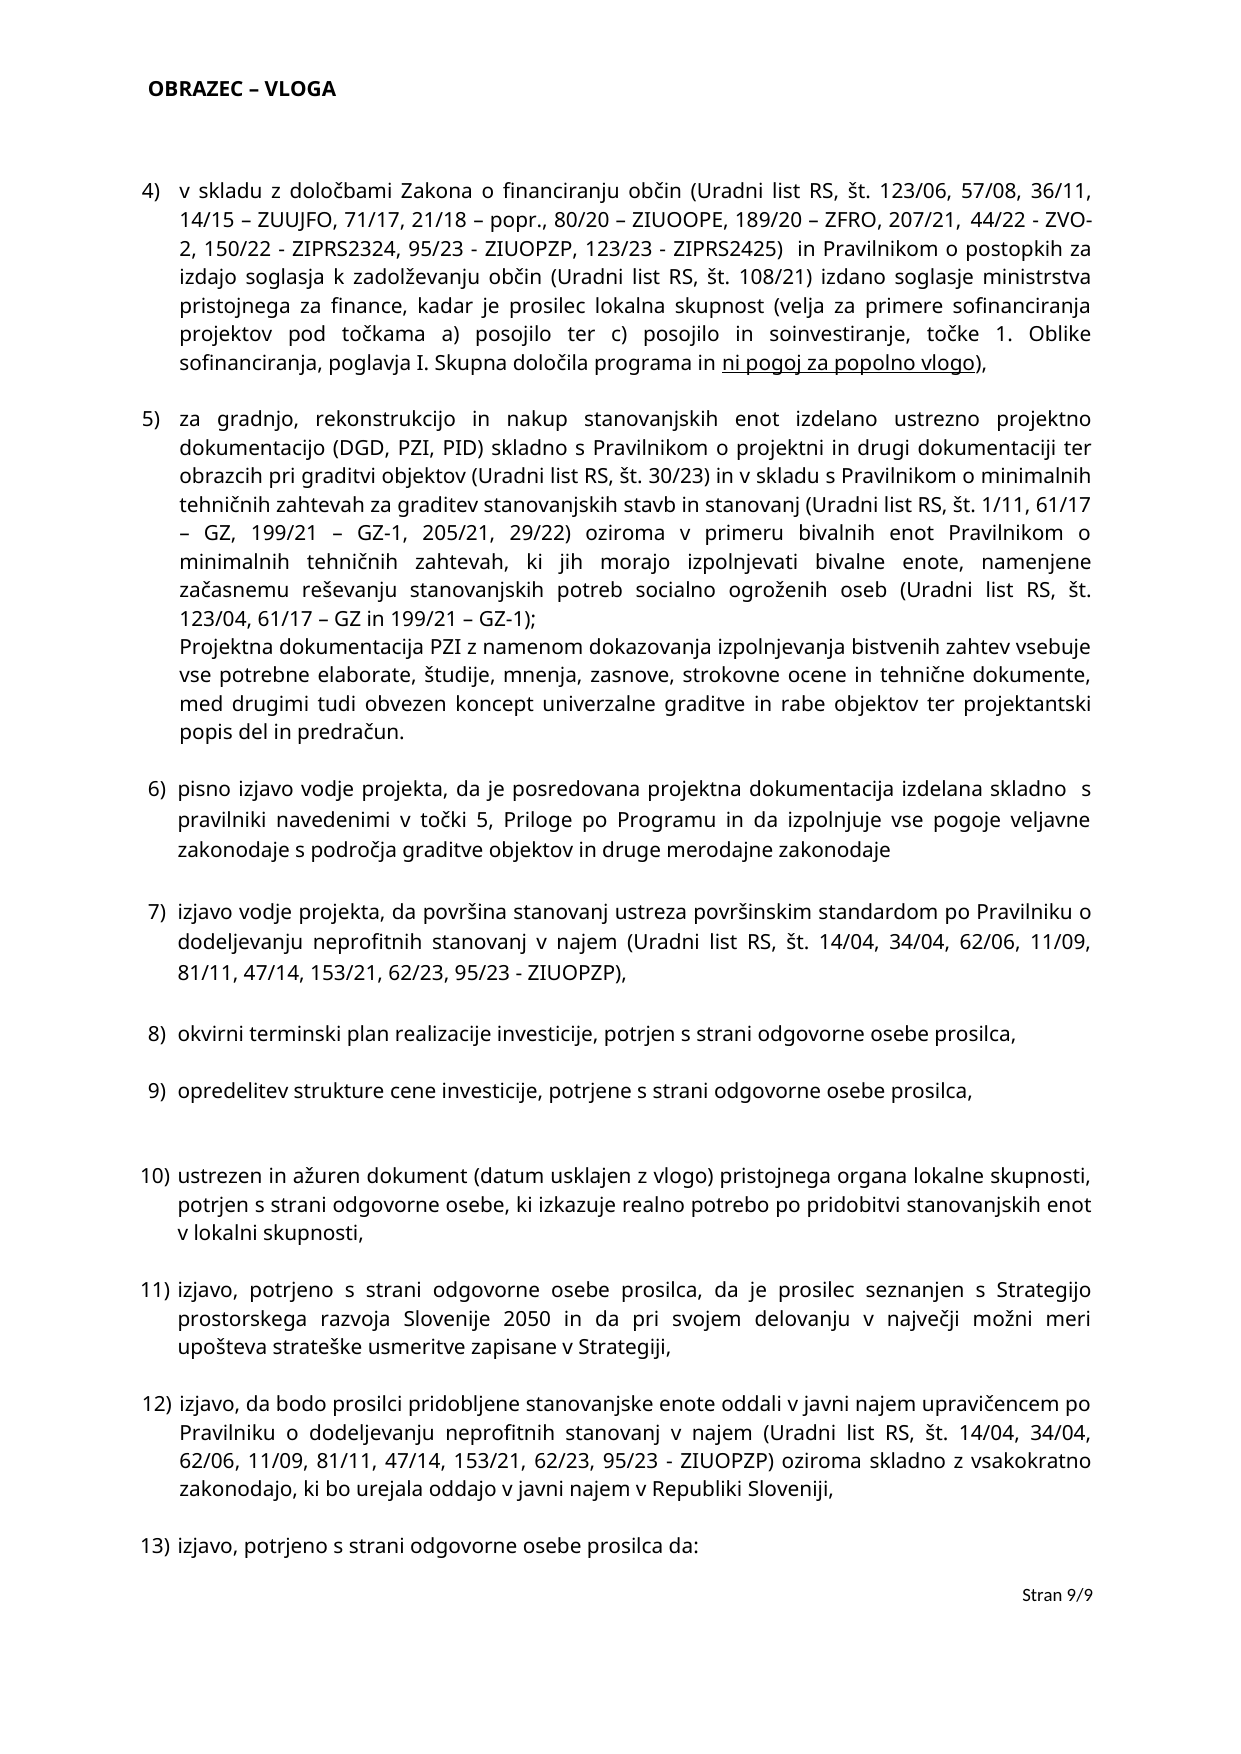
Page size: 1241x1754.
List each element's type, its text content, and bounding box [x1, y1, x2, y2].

list opredelitev strukture cene investicije, potrjene s strani odgovorne osebe prosilca, [148, 1076, 1093, 1104]
list za gradnjo, rekonstrukcijo in nakup stanovanjskih enot izdelano ustrezno projektno dokumentacijo (DGD, PZI, PID) skladno s Pravilnikom o projektni in drugi dokumentaciji ter obrazcih pri graditvi objektov (Uradni list RS, št. 30/23) in v skladu s Pravilnikom o minimalnih tehničnih zahtevah za graditev stanovanjskih stavb in stanovanj (Uradni list RS, št. 1/11, 61/17 – GZ, 199/21 – GZ-1, 205/21, 29/22) oziroma v primeru bivalnih enot Pravilnikom o minimalnih tehničnih zahtevah, ki jih morajo izpolnjevati bivalne enote, namenjene začasnemu reševanju stanovanjskih potreb socialno ogroženih oseb (Uradni list RS, št. 123/04, 61/17 – GZ in 199/21 – GZ-1); [142, 404, 1093, 632]
list okvirni terminski plan realizacije investicije, potrjen s strani odgovorne osebe prosilca, [148, 1019, 1093, 1048]
list v skladu z določbami Zakona o financiranju občin (Uradni list RS, št. 123/06, 57/08, 36/11, 14/15 – ZUUJFO, 71/17, 21/18 – popr., 80/20 – ZIUOOPE, 189/20 – ZFRO, 207/21, 44/22 - ZVO-2, 150/22 - ZIPRS2324, 95/23 - ZIUOPZP, 123/23 - ZIPRS2425) in Pravilnikom o postopkih za izdajo soglasja k zadolževanju občin (Uradni list RS, št. 108/21) izdano soglasje ministrstva pristojnega za finance, kadar je prosilec lokalna skupnost (velja za primere sofinanciranja projektov pod točkama a) posojilo ter c) posojilo in soinvestiranje, točke 1. Oblike sofinanciranja, poglavja I. Skupna določila programa in ni pogoj za popolno vlogo), [142, 176, 1093, 376]
list izjavo, potrjeno s strani odgovorne osebe prosilca, da je prosilec seznanjen s Strategijo prostorskega razvoja Slovenije 2050 in da pri svojem delovanju v največji možni meri upošteva strateške usmeritve zapisane v Strategiji, [140, 1275, 1093, 1361]
list pisno izjavo vodje projekta, da je posredovana projektna dokumentacija izdelana skladno s pravilniki navedenimi v točki 5, Priloge po Programu in da izpolnjuje vse pogoje veljavne zakonodaje s področja graditve objektov in druge merodajne zakonodaje [148, 774, 1093, 864]
list izjavo, da bodo prosilci pridobljene stanovanjske enote oddali v javni najem upravičencem po Pravilniku o dodeljevanju neprofitnih stanovanj v najem (Uradni list RS, št. 14/04, 34/04, 62/06, 11/09, 81/11, 47/14, 153/21, 62/23, 95/23 - ZIUOPZP) oziroma skladno z vsakokratno zakonodajo, ki bo urejala oddajo v javni najem v Republiki Sloveniji, [142, 1389, 1093, 1503]
list Projektna dokumentacija PZI z namenom dokazovanja izpolnjevanja bistvenih zahtev vsebuje vse potrebne elaborate, študije, mnenja, zasnove, strokovne ocene in tehnične dokumente, med drugimi tudi obvezen koncept univerzalne graditve in rabe objektov ter projektantski popis del in predračun. [179, 632, 1093, 746]
list ustrezen in ažuren dokument (datum usklajen z vlogo) pristojnega organa lokalne skupnosti, potrjen s strani odgovorne osebe, ki izkazuje realno potrebo po pridobitvi stanovanjskih enot v lokalni skupnosti, [140, 1161, 1093, 1247]
list izjavo, potrjeno s strani odgovorne osebe prosilca da: [140, 1531, 1093, 1560]
list izjavo vodje projekta, da površina stanovanj ustreza površinskim standardom po Pravilniku o dodeljevanju neprofitnih stanovanj v najem (Uradni list RS, št. 14/04, 34/04, 62/06, 11/09, 81/11, 47/14, 153/21, 62/23, 95/23 - ZIUOPZP), [148, 897, 1093, 986]
